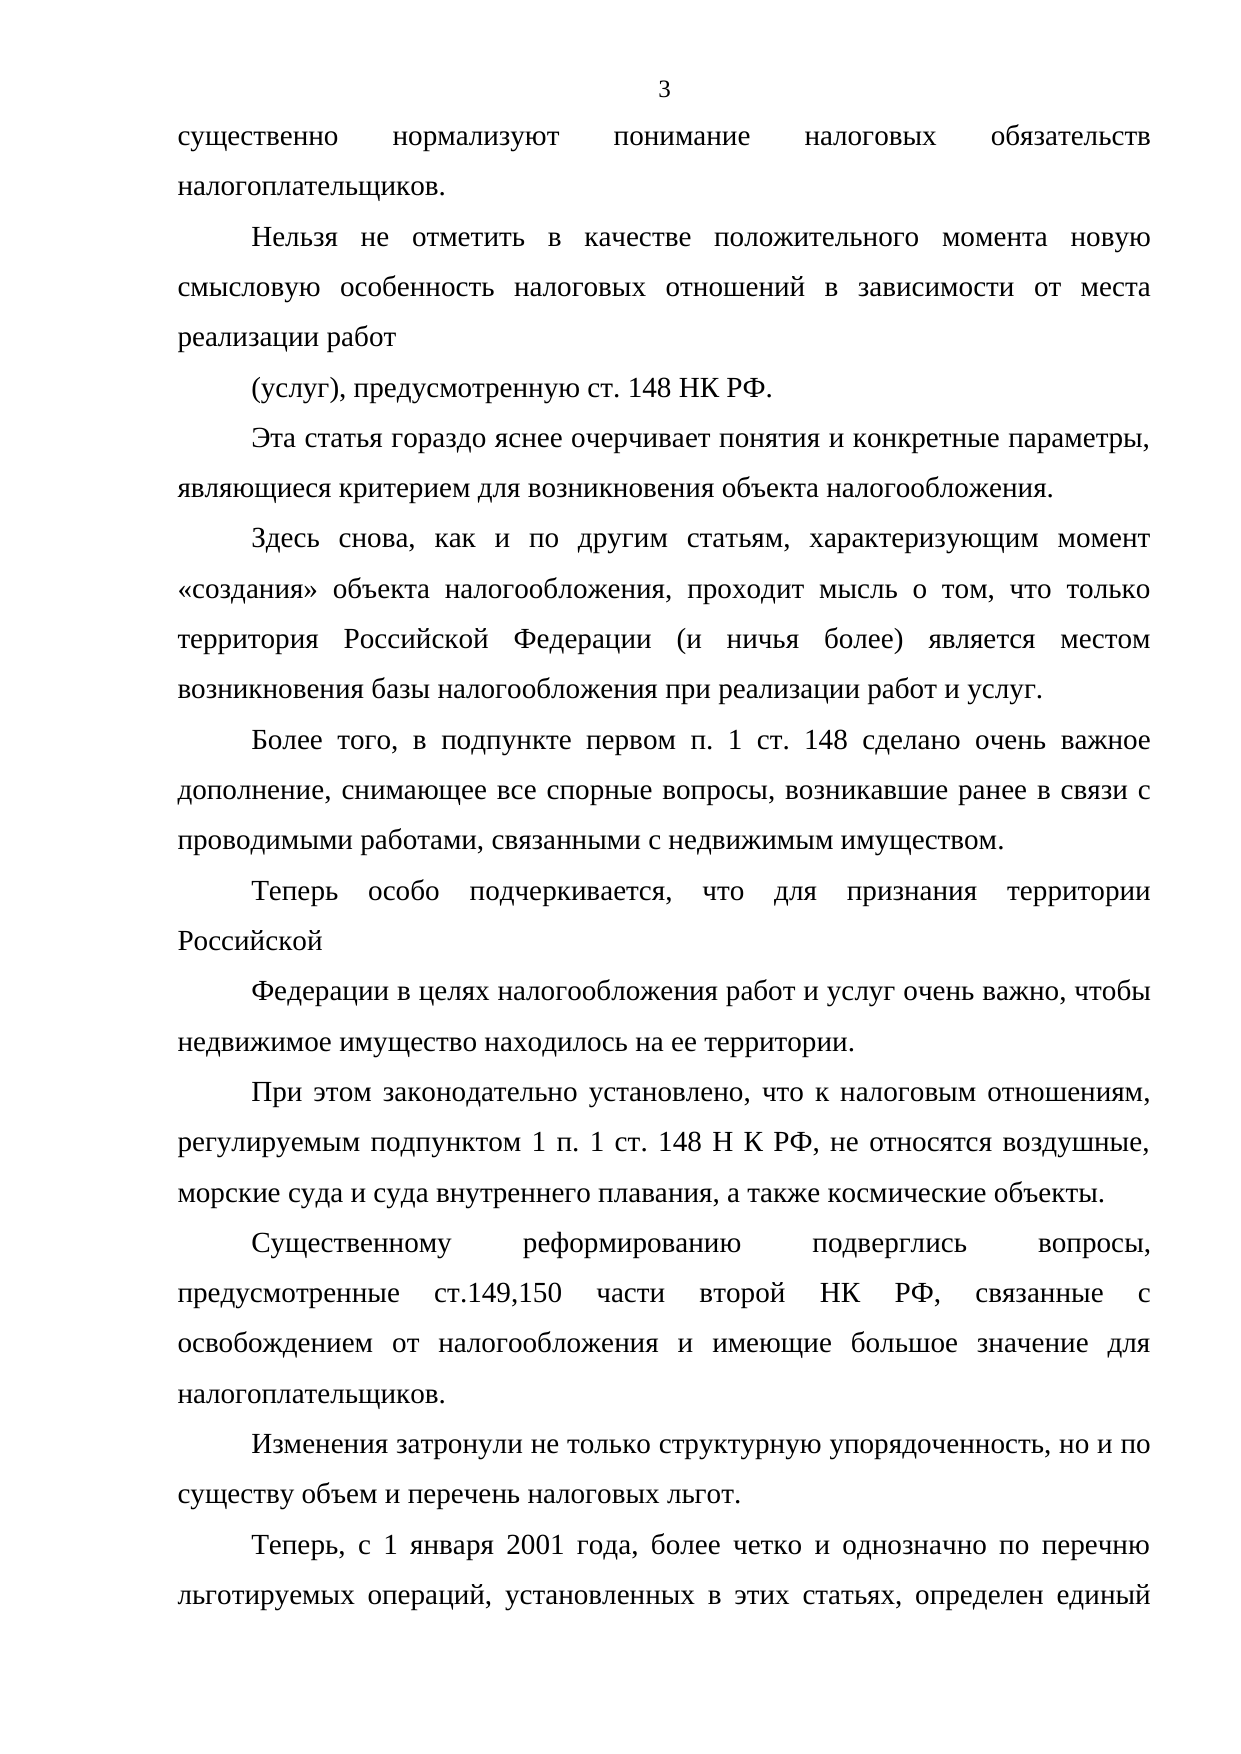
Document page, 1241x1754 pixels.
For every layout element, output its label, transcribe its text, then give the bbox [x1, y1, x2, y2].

text Эта статья гораздо яснее очерчивает понятия и конкретные параметры, являющиеся критерием для возникновения объекта налогообложения. [177, 420, 1152, 504]
text Нельзя не отметить в качестве положительного момента новую смысловую особенность налоговых отношений в зависимости от места реализации работ [177, 219, 1152, 353]
text Более того, в подпункте первом п. 1 ст. 148 сделано очень важное дополнение, снимающее все спорные вопросы, возникавшие ранее в связи с проводимыми работами, связанными с недвижимым имуществом. [177, 722, 1152, 856]
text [177, 118, 1152, 202]
text Существенному реформированию подверглись вопросы, предусмотренные ст.149,150 части второй НК РФ, связанные с освобождением от налогообложения и имеющие большое значение для налогоплательщиков. [177, 1225, 1152, 1409]
text Изменения затронули не только структурную упорядоченность, но и по существу объем и перечень налоговых льгот. [177, 1426, 1152, 1510]
text Теперь особо подчеркивается, что для признания территории Российской [177, 873, 1152, 957]
text Федерации в целях налогообложения работ и услуг очень важно, чтобы недвижимое имущество находилось на ее территории. [177, 973, 1152, 1057]
text (услуг), предусмотренную ст. 148 НК РФ. [177, 370, 1152, 403]
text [177, 1527, 1152, 1611]
text При этом законодательно установлено, что к налоговым отношениям, регулируемым подпунктом 1 п. 1 ст. 148 Н К РФ, не относятся воздушные, морские суда и суда внутреннего плавания, а также космические объекты. [177, 1074, 1152, 1208]
text Здесь снова, как и по другим статьям, характеризующим момент «создания» объекта налогообложения, проходит мысль о том, что только территория Российской Федерации (и ничья более) является местом возникновения базы налогообложения при реализации работ и услуг. [177, 521, 1152, 705]
